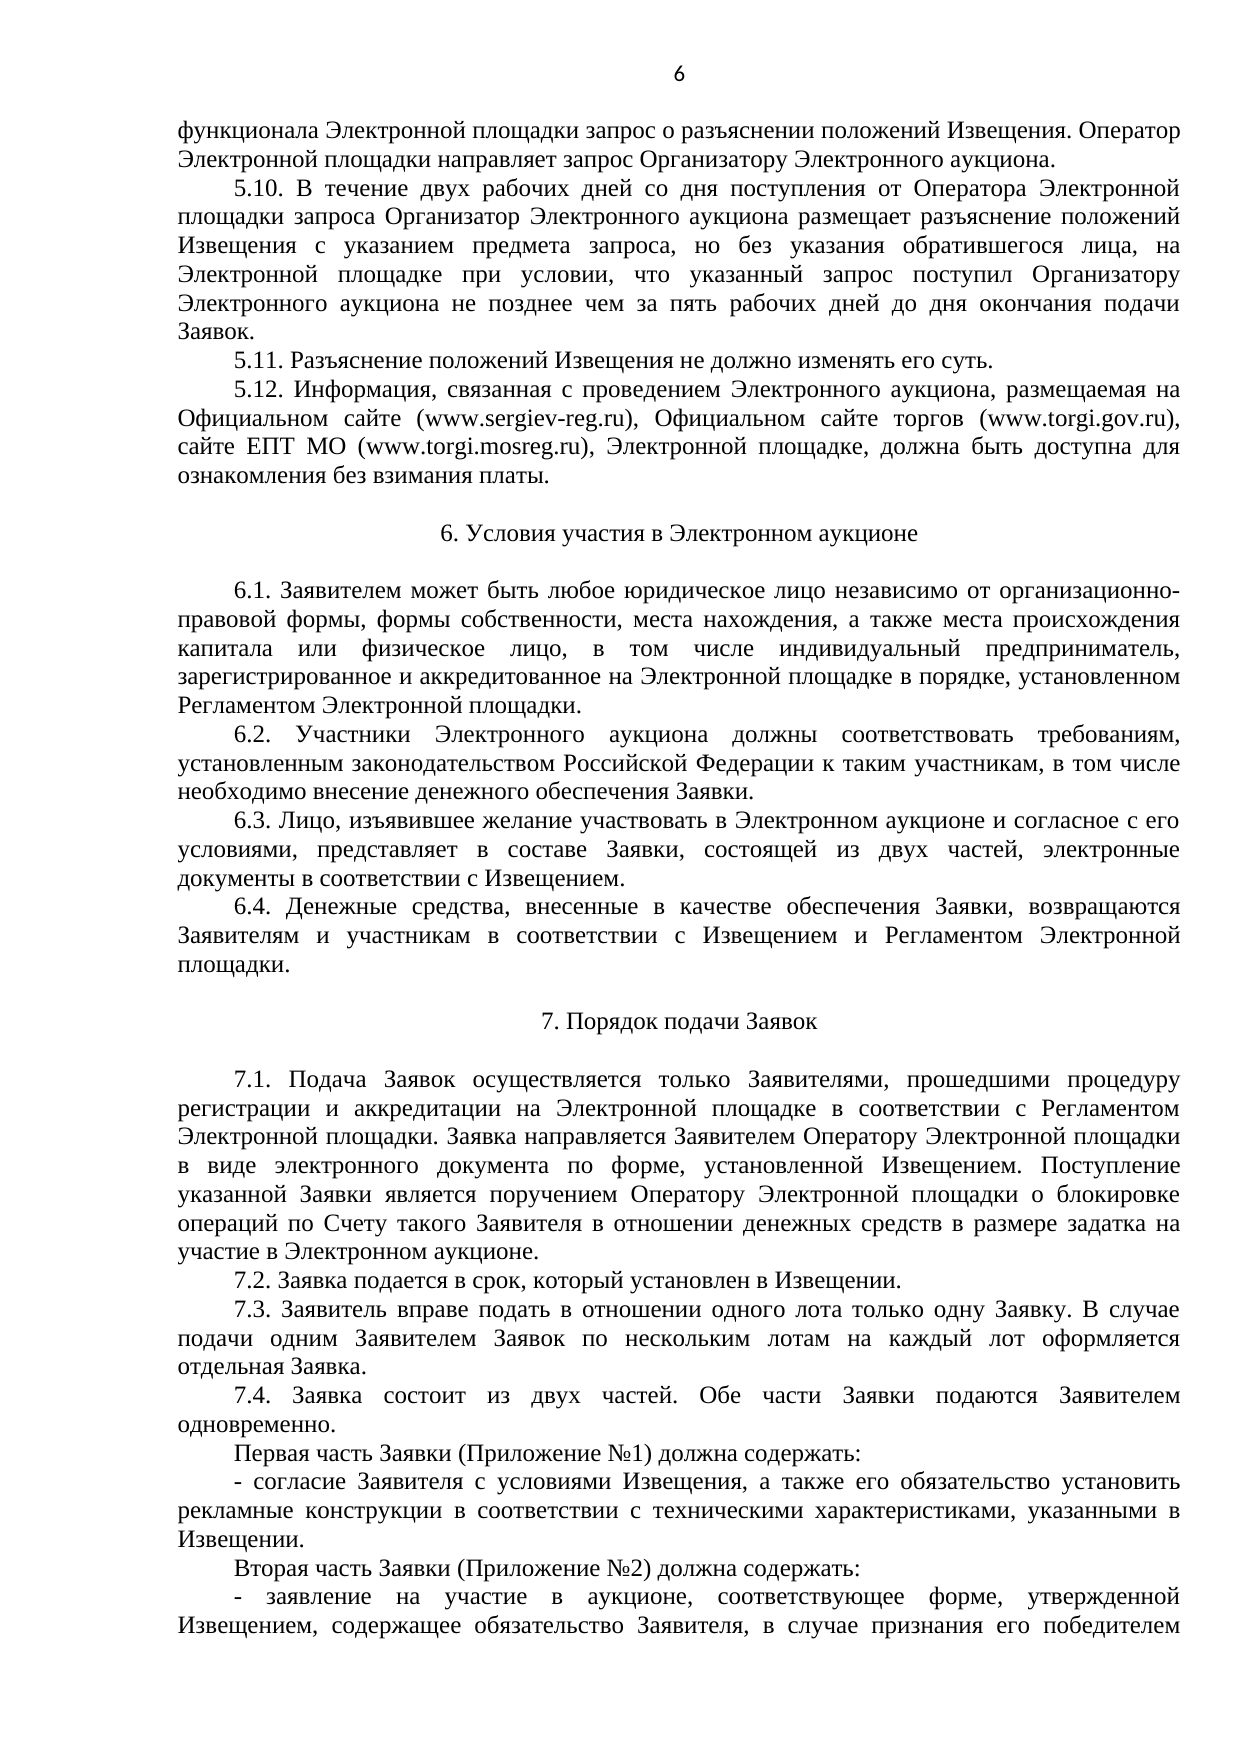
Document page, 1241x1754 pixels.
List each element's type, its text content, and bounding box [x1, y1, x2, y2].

text 5.12. Информация, связанная с проведением Электронного аукциона, размещаемая на Официальном сайте (www.sergiev-reg.ru), Официальном сайте торгов (www.torgi.gov.ru), сайте ЕПТ МО (www.torgi.mosreg.ru), Электронной площадке, должна быть доступна для ознакомления без взимания платы. [177, 374, 1181, 489]
text 7.4. Заявка состоит из двух частей. Обе части Заявки подаются Заявителем одновременно. [177, 1380, 1181, 1438]
text 6. Условия участия в Электронном аукционе [177, 518, 1181, 546]
text 7.3. Заявитель вправе подать в отношении одного лота только одну Заявку. В случае подачи одним Заявителем Заявок по нескольким лотам на каждый лот оформляется отдельная Заявка. [177, 1294, 1181, 1380]
text - согласие Заявителя с условиями Извещения, а также его обязательство установить рекламные конструкции в соответствии с техническими характеристиками, указанными в Извещении. [177, 1466, 1181, 1553]
text 7.2. Заявка подается в срок, который установлен в Извещении. [177, 1265, 1181, 1294]
text 7. Порядок подачи Заявок [177, 1006, 1181, 1035]
text 6.4. Денежные средства, внесенные в качестве обеспечения Заявки, возвращаются Заявителям и участникам в соответствии с Извещением и Регламентом Электронной площадки. [177, 891, 1181, 978]
text 7.1. Подача Заявок осуществляется только Заявителями, прошедшими процедуру регистрации и аккредитации на Электронной площадке в соответствии с Регламентом Электронной площадки. Заявка направляется Заявителем Оператору Электронной площадки в виде электронного документа по форме, установленной Извещением. Поступление указанной Заявки является поручением Оператору Электронной площадки о блокировке операций по Счету такого Заявителя в отношении денежных средств в размере задатка на участие в Электронном аукционе. [177, 1064, 1181, 1265]
text 6.2. Участники Электронного аукциона должны соответствовать требованиям, установленным законодательством Российской Федерации к таким участникам, в том числе необходимо внесение денежного обеспечения Заявки. [177, 719, 1181, 805]
text 5.10. В течение двух рабочих дней со дня поступления от Оператора Электронной площадки запроса Организатор Электронного аукциона размещает разъяснение положений Извещения с указанием предмета запроса, но без указания обратившегося лица, на Электронной площадке при условии, что указанный запрос поступил Организатору Электронного аукциона не позднее чем за пять рабочих дней до дня окончания подачи Заявок. [177, 173, 1181, 345]
text 6.1. Заявителем может быть любое юридическое лицо независимо от организационно-правовой формы, формы собственности, места нахождения, а также места происхождения капитала или физическое лицо, в том числе индивидуальный предприниматель, зарегистрированное и аккредитованное на Электронной площадке в порядке, установленном Регламентом Электронной площадки. [177, 575, 1181, 719]
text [177, 1581, 1181, 1639]
text Вторая часть Заявки (Приложение №2) должна содержать: [177, 1553, 1181, 1581]
text 6.3. Лицо, изъявившее желание участвовать в Электронном аукционе и согласное с его условиями, представляет в составе Заявки, состоящей из двух частей, электронные документы в соответствии с Извещением. [177, 805, 1181, 891]
text Первая часть Заявки (Приложение №1) должна содержать: [177, 1438, 1181, 1466]
text 5.11. Разъяснение положений Извещения не должно изменять его суть. [177, 345, 1181, 374]
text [177, 115, 1181, 173]
